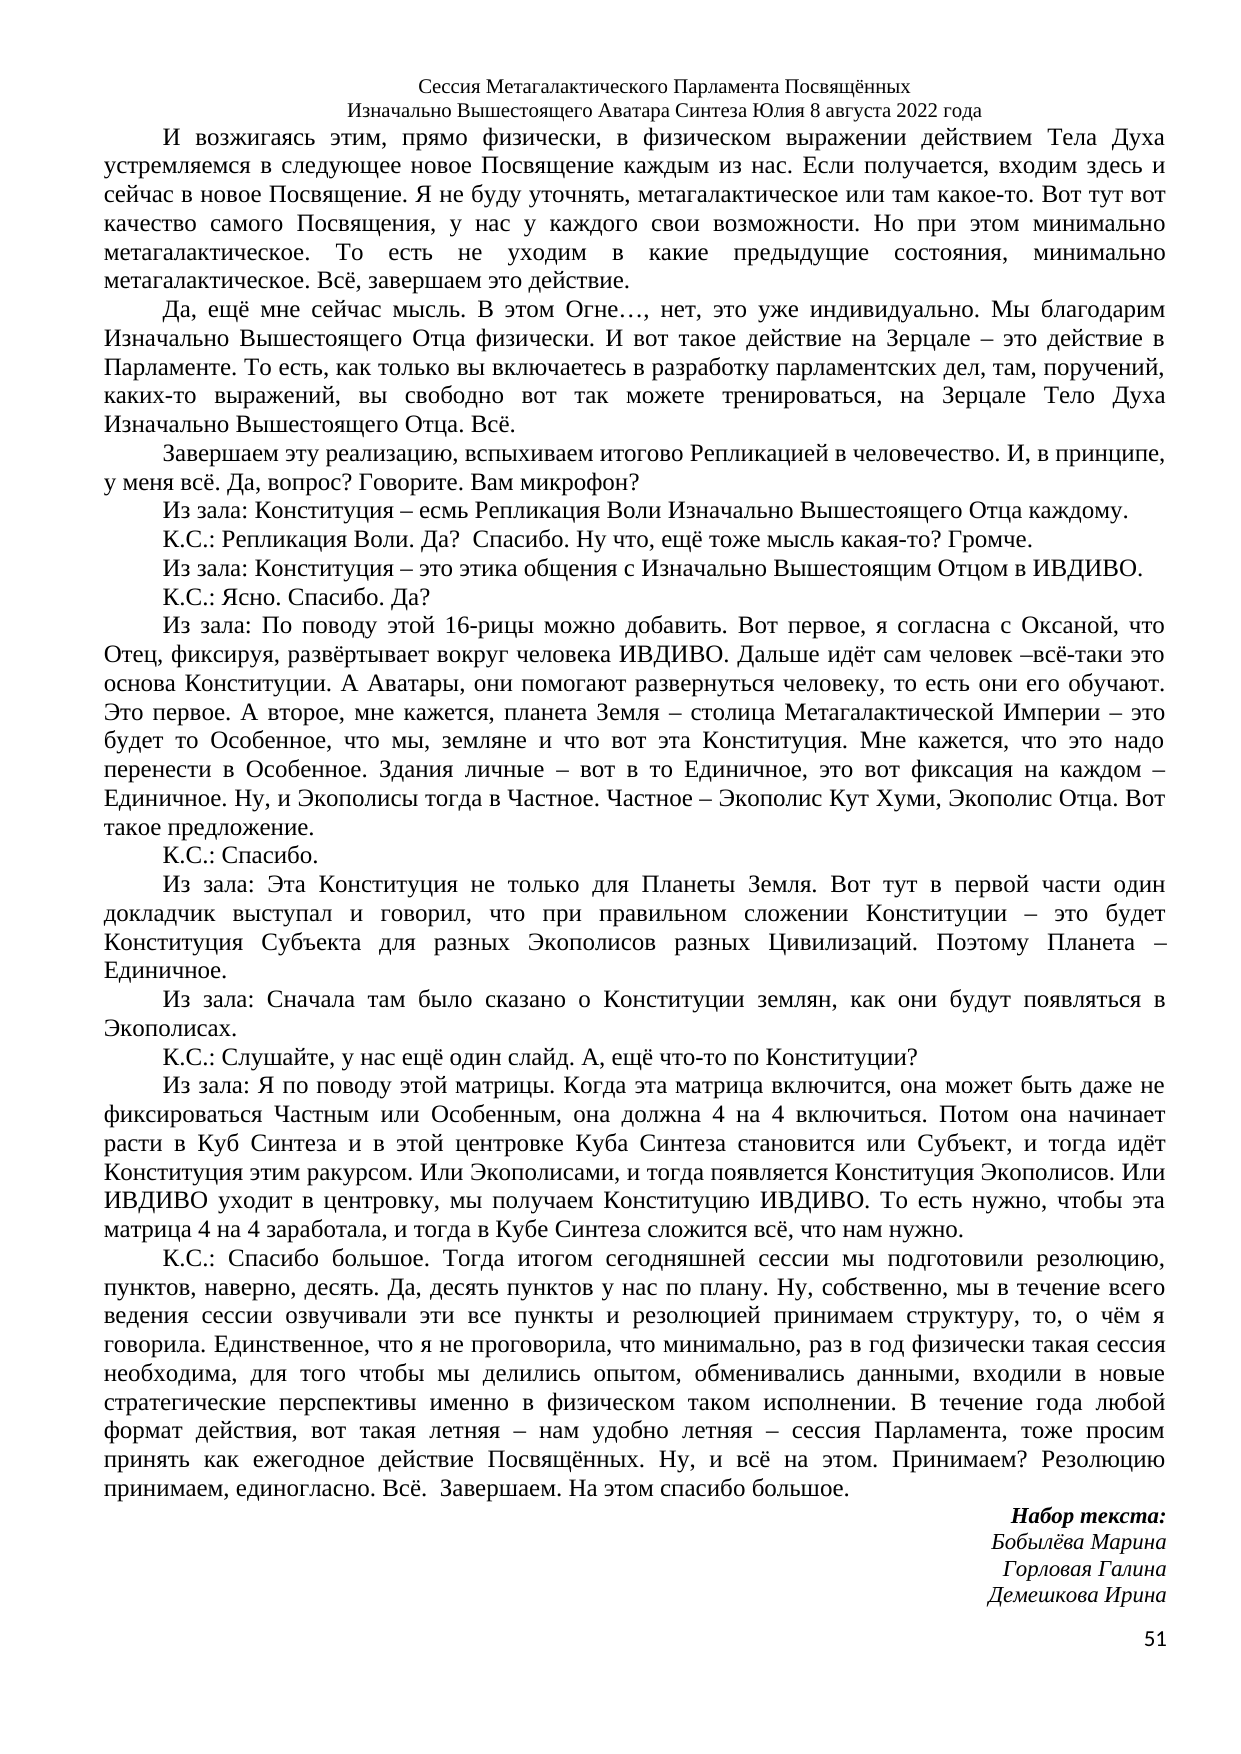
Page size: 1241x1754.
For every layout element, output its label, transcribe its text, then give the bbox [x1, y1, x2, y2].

text Из зала: Эта Конституция не только для Планеты Земля. Вот тут в первой части один докладчик выступал и говорил, что при правильном сложении Конституции – это будет Конституция Субъекта для разных Экополисов разных Цивилизаций. Поэтому Планета – Единичное. [103, 869, 1167, 984]
text Из зала: Я по поводу этой матрицы. Когда эта матрица включится, она может быть даже не фиксироваться Частным или Особенным, она должна 4 на 4 включиться. Потом она начинает расти в Куб Синтеза и в этой центровке Куба Синтеза становится или Субъект, и тогда идёт Конституция этим ракурсом. Или Экополисами, и тогда появляется Конституция Экополисов. Или ИВДИВО уходит в центровку, мы получаем Конституцию ИВДИВО. То есть нужно, чтобы эта матрица 4 на 4 заработала, и тогда в Кубе Синтеза сложится всё, что нам нужно. [103, 1071, 1167, 1243]
text Горловая Галина [103, 1554, 1167, 1581]
text Да, ещё мне сейчас мысль. В этом Огне…, нет, это уже индивидуально. Мы благодарим Изначально Вышестоящего Отца физически. И вот такое действие на Зерцале – это действие в Парламенте. То есть, как только вы включаетесь в разработку парламентских дел, там, поручений, каких-то выражений, вы свободно вот так можете тренироваться, на Зерцале Тело Духа Изначально Вышестоящего Отца. Всё. [103, 294, 1167, 438]
text Завершаем эту реализацию, вспыхиваем итогово Репликацией в человечество. И, в принципе, у меня всё. Да, вопрос? Говорите. Вам микрофон? [103, 438, 1167, 496]
text К.С.: Спасибо. [103, 841, 1167, 869]
text Бобылёва Марина [103, 1528, 1167, 1554]
text К.С.: Репликация Воли. Да? Спасибо. Ну что, ещё тоже мысль какая-то? Громче. [103, 524, 1167, 553]
text Из зала: Конституция – есмь Репликация Воли Изначально Вышестоящего Отца каждому. [103, 496, 1167, 524]
text К.С.: Спасибо большое. Тогда итогом сегодняшней сессии мы подготовили резолюцию, пунктов, наверно, десять. Да, десять пунктов у нас по плану. Ну, собственно, мы в течение всего ведения сессии озвучивали эти все пункты и резолюцией принимаем структуру, то, о чём я говорила. Единственное, что я не проговорила, что минимально, раз в год физически такая сессия необходима, для того чтобы мы делились опытом, обменивались данными, входили в новые стратегические перспективы именно в физическом таком исполнении. В течение года любой формат действия, вот такая летняя – нам удобно летняя – сессия Парламента, тоже просим принять как ежегодное действие Посвящённых. Ну, и всё на этом. Принимаем? Резолюцию принимаем, единогласно. Всё. Завершаем. На этом спасибо большое. [103, 1243, 1167, 1502]
text И возжигаясь этим, прямо физически, в физическом выражении действием Тела Духа устремляемся в следующее новое Посвящение каждым из нас. Если получается, входим здесь и сейчас в новое Посвящение. Я не буду уточнять, метагалактическое или там какое-то. Вот тут вот качество самого Посвящения, у нас у каждого свои возможности. Но при этом минимально метагалактическое. То есть не уходим в какие предыдущие состояния, минимально метагалактическое. Всё, завершаем это действие. [103, 122, 1167, 294]
text К.С.: Ясно. Спасибо. Да? [103, 582, 1167, 611]
text Демешкова Ирина [103, 1581, 1167, 1607]
text Набор текста: [103, 1502, 1167, 1528]
text Из зала: Сначала там было сказано о Конституции землян, как они будут появляться в Экополисах. [103, 984, 1167, 1042]
text К.С.: Слушайте, у нас ещё один слайд. А, ещё что-то по Конституции? [103, 1042, 1167, 1071]
text Из зала: По поводу этой 16-рицы можно добавить. Вот первое, я согласна с Оксаной, что Отец, фиксируя, развёртывает вокруг человека ИВДИВО. Дальше идёт сам человек –всё-таки это основа Конституции. А Аватары, они помогают развернуться человеку, то есть они его обучают. Это первое. А второе, мне кажется, планета Земля – столица Метагалактической Империи – это будет то Особенное, что мы, земляне и что вот эта Конституция. Мне кажется, что это надо перенести в Особенное. Здания личные – вот в то Единичное, это вот фиксация на каждом – Единичное. Ну, и Экополисы тогда в Частное. Частное – Экополис Кут Хуми, Экополис Отца. Вот такое предложение. [103, 611, 1167, 841]
text Из зала: Конституция – это этика общения с Изначально Вышестоящим Отцом в ИВДИВО. [103, 553, 1167, 582]
